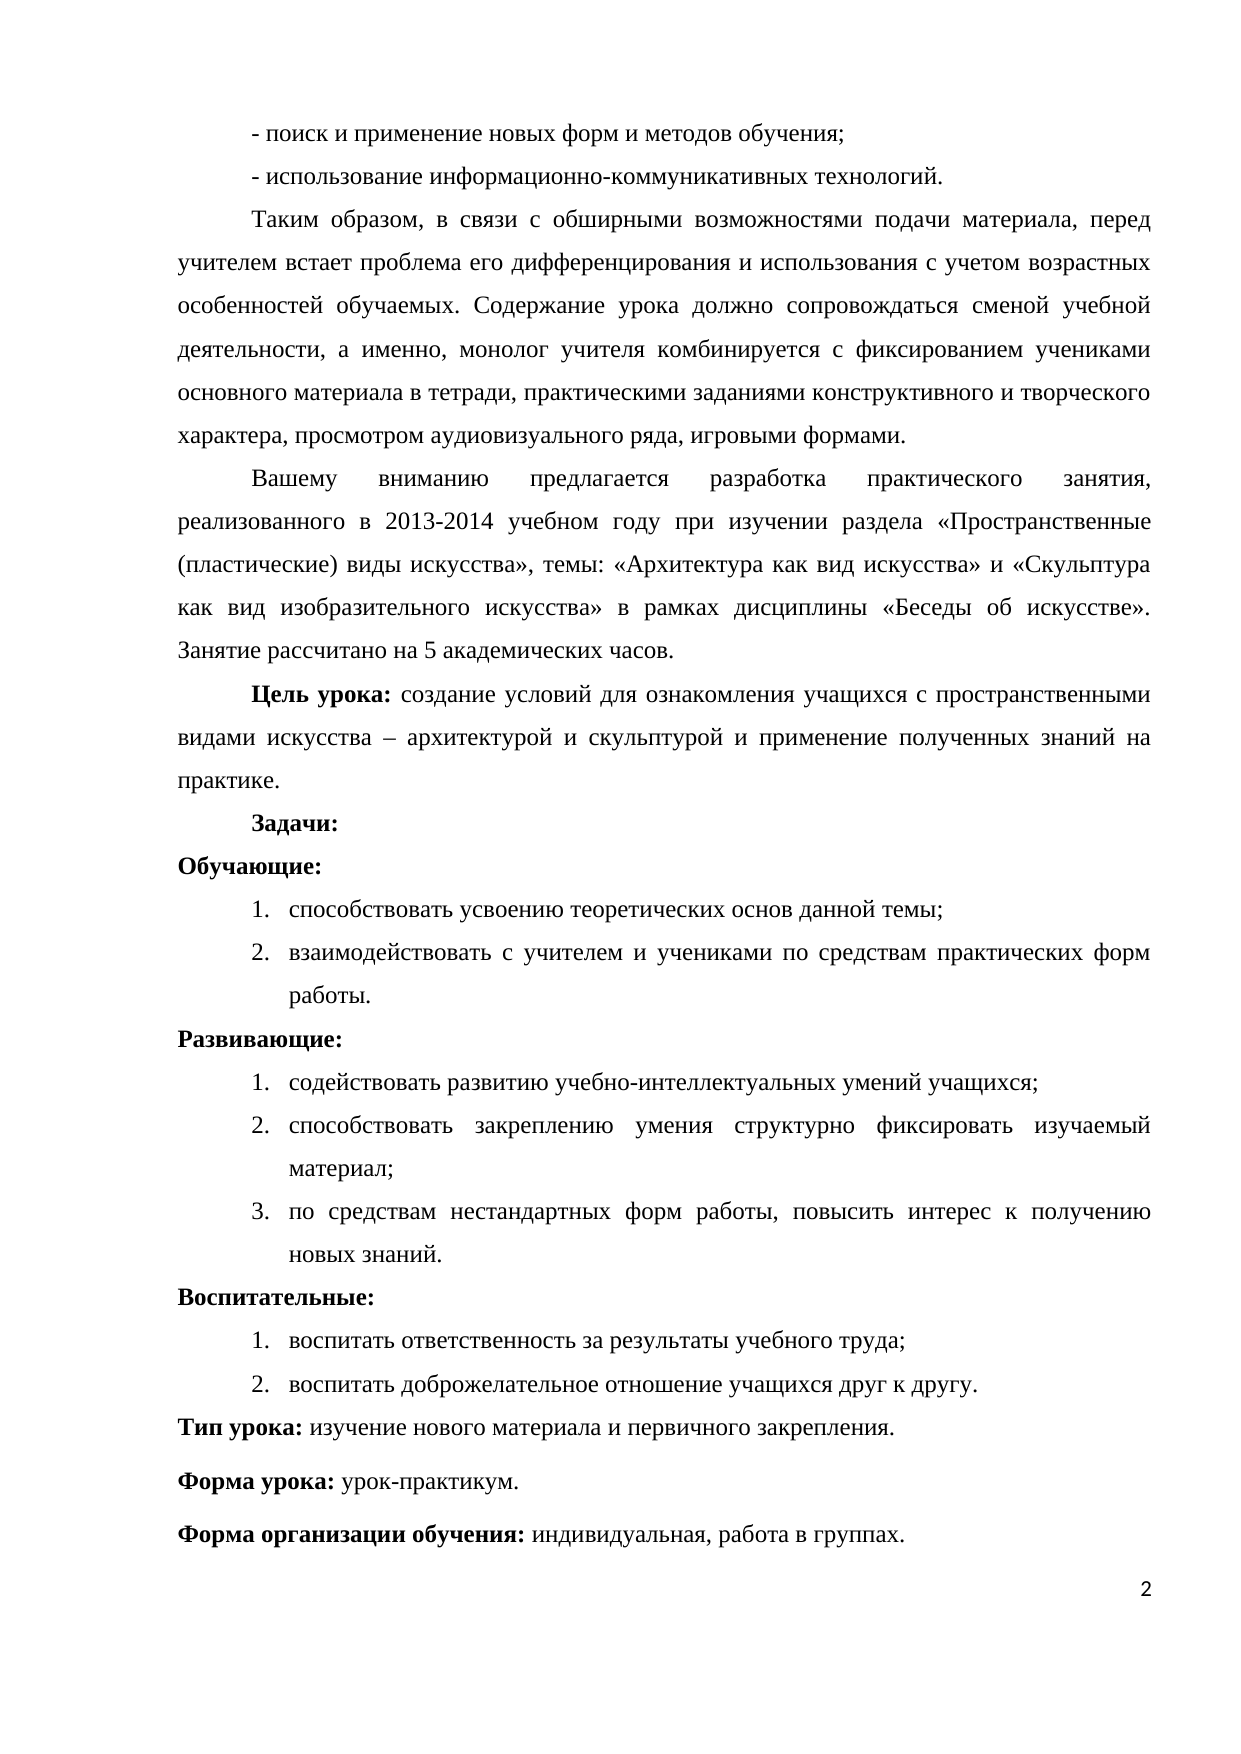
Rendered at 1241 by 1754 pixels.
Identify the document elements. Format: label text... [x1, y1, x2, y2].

list взаимодействовать с учителем и учениками по средствам практических форм работы. [251, 937, 1152, 1009]
text Форма организации обучения: индивидуальная, работа в группах. [177, 1519, 1152, 1548]
text Вашему вниманию предлагается разработка практического занятия, реализованного в 2013-2014 учебном году при изучении раздела «Пространственные (пластические) виды искусства», темы: «Архитектура как вид искусства» и «Скульптура как вид изобразительного искусства» в рамках дисциплины «Беседы об искусстве». Занятие рассчитано на 5 академических часов. [177, 463, 1152, 664]
text - поиск и применение новых форм и методов обучения; [177, 118, 1152, 147]
text Воспитательные: [177, 1282, 1152, 1311]
text Задачи: [177, 808, 1152, 837]
text Обучающие: [177, 851, 1152, 880]
list способствовать закреплению умения структурно фиксировать изучаемый материал; [251, 1110, 1152, 1182]
text Развивающие: [177, 1024, 1152, 1052]
list воспитать доброжелательное отношение учащихся друг к другу. [251, 1369, 1152, 1397]
text Цель урока: создание условий для ознакомления учащихся с пространственными видами искусства – архитектурой и скульптурой и применение полученных знаний на практике. [177, 679, 1152, 794]
text - использование информационно-коммуникативных технологий. [177, 161, 1152, 190]
text Тип урока: изучение нового материала и первичного закрепления. [177, 1412, 1152, 1441]
text Форма урока: урок-практикум. [177, 1466, 1152, 1494]
list способствовать усвоению теоретических основ данной темы; [251, 894, 1152, 923]
list воспитать ответственность за результаты учебного труда; [251, 1326, 1152, 1354]
text Таким образом, в связи с обширными возможностями подачи материала, перед учителем встает проблема его дифференцирования и использования с учетом возрастных особенностей обучаемых. Содержание урока должно сопровождаться сменой учебной деятельности, а именно, монолог учителя комбинируется с фиксированием учениками основного материала в тетради, практическими заданиями конструктивного и творческого характера, просмотром аудиовизуального ряда, игровыми формами. [177, 204, 1152, 449]
list по средствам нестандартных форм работы, повысить интерес к получению новых знаний. [251, 1196, 1152, 1268]
list содействовать развитию учебно-интеллектуальных умений учащихся; [251, 1067, 1152, 1096]
